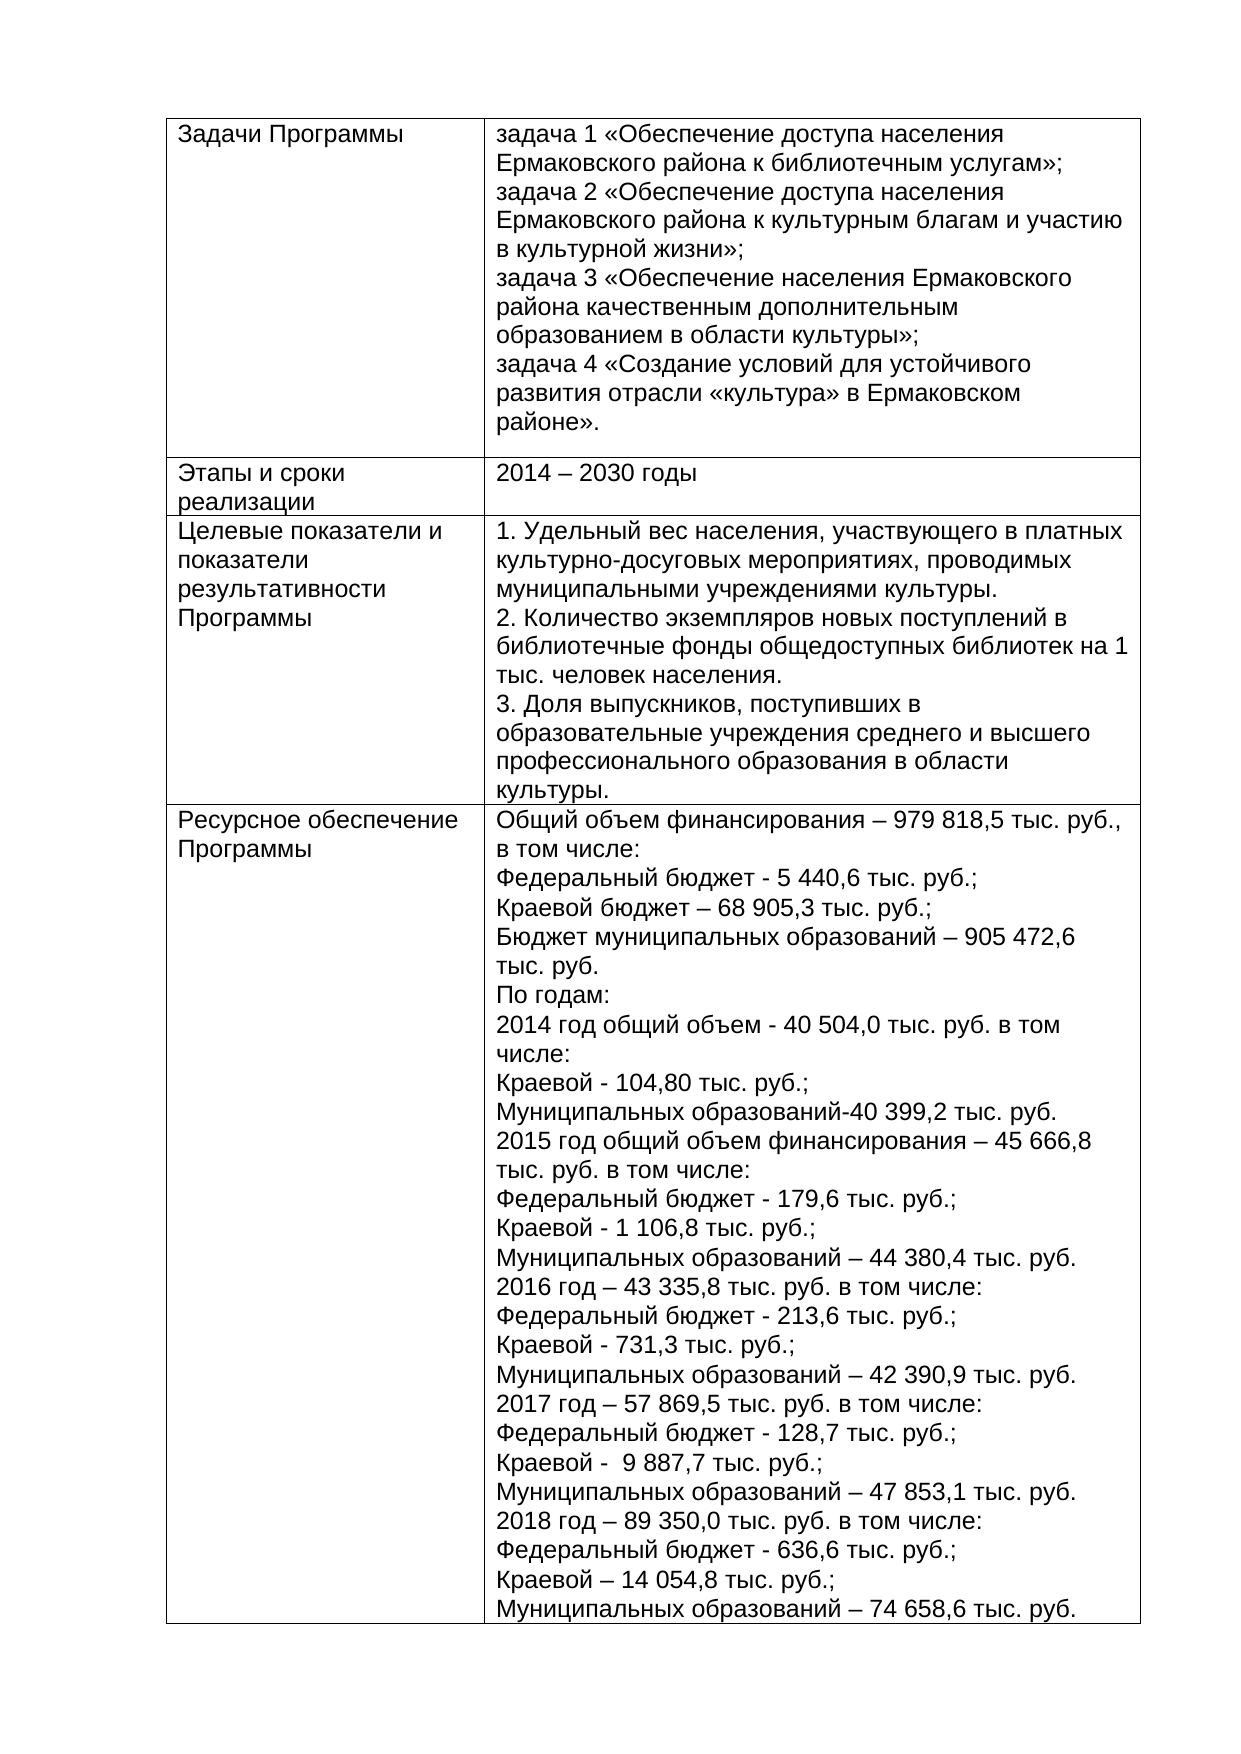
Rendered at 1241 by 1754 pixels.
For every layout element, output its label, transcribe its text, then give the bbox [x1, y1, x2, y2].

table_cell Задачи Программы [167, 119, 484, 457]
table_cell задача 1 «Обеспечение доступа населения Ермаковского района к библиотечным услугам»; задача 2 «Обеспечение доступа населения Ермаковского района к культурным благам и участию в культурной жизни»; задача 3 «Обеспечение населения Ермаковского района качественным дополнительным образованием в области культуры»; задача 4 «Создание условий для устойчивого развития отрасли «культура» в Ермаковском районе». [485, 119, 1140, 457]
table_cell Целевые показатели и показатели результативности Программы [167, 516, 484, 804]
table_cell 2014 – 2030 годы [485, 458, 1140, 515]
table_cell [167, 805, 484, 1623]
table_cell 1. Удельный вес населения, участвующего в платных культурно-досуговых мероприятиях, проводимых муниципальными учреждениями культуры. 2. Количество экземпляров новых поступлений в библиотечные фонды общедоступных библиотек на 1 тыс. человек населения. 3. Доля выпускников, поступивших в образовательные учреждения среднего и высшего профессионального образования в области культуры. [485, 516, 1140, 804]
table_cell Этапы и сроки реализации [167, 458, 484, 515]
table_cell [485, 805, 1140, 1623]
